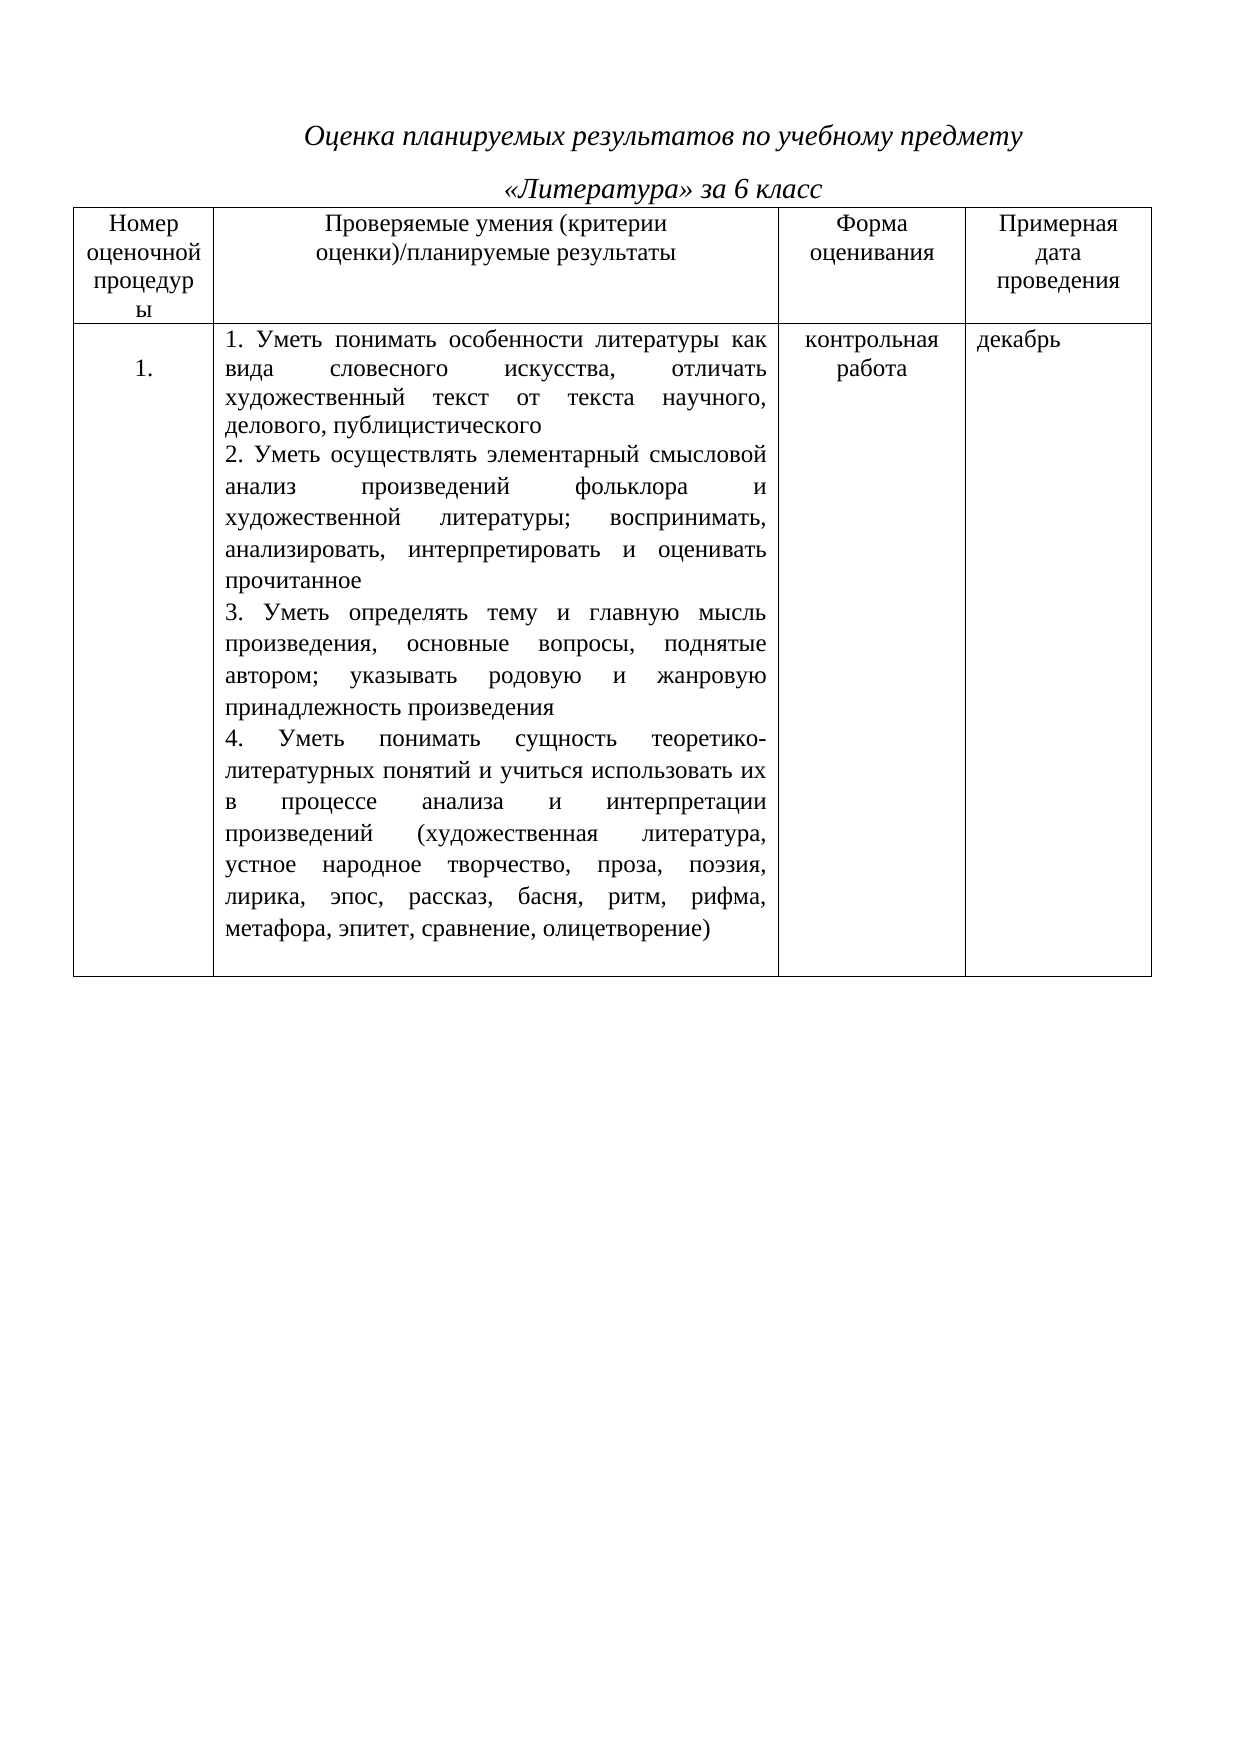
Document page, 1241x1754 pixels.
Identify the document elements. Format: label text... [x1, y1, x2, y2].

table_header Номер оценочной процедуры [74, 208, 213, 323]
table_cell декабрь [966, 324, 1151, 976]
table_header Проверяемые умения (критерии оценки)/планируемые результаты [214, 208, 778, 323]
table_cell 1. Уметь понимать особенности литературы как вида словесного искусства, отличать художественный текст от текста научного, делового, публицистического 2. Уметь осуществлять элементарный смысловой анализ произведений фольклора и художественной литературы; воспринимать, анализировать, интерпретировать и оценивать прочитанное 3. Уметь определять тему и главную мысль произведения, основные вопросы, поднятые автором; указывать родовую и жанровую принадлежность произведения 4. Уметь понимать сущность теоретико-литературных понятий и учиться использовать их в процессе анализа и интерпретации произведений (художественная литература, устное народное творчество, проза, поэзия, лирика, эпос, рассказ, басня, ритм, рифма, метафора, эпитет, сравнение, олицетворение) [214, 324, 778, 976]
text «Литература» за 6 класс [177, 171, 1152, 204]
table_cell контрольная работа [779, 324, 965, 976]
table_header Примерная дата проведения [966, 208, 1151, 323]
table_header Форма оценивания [779, 208, 965, 323]
table_cell 1. [74, 324, 213, 976]
text Оценка планируемых результатов по учебному предмету [177, 118, 1152, 152]
